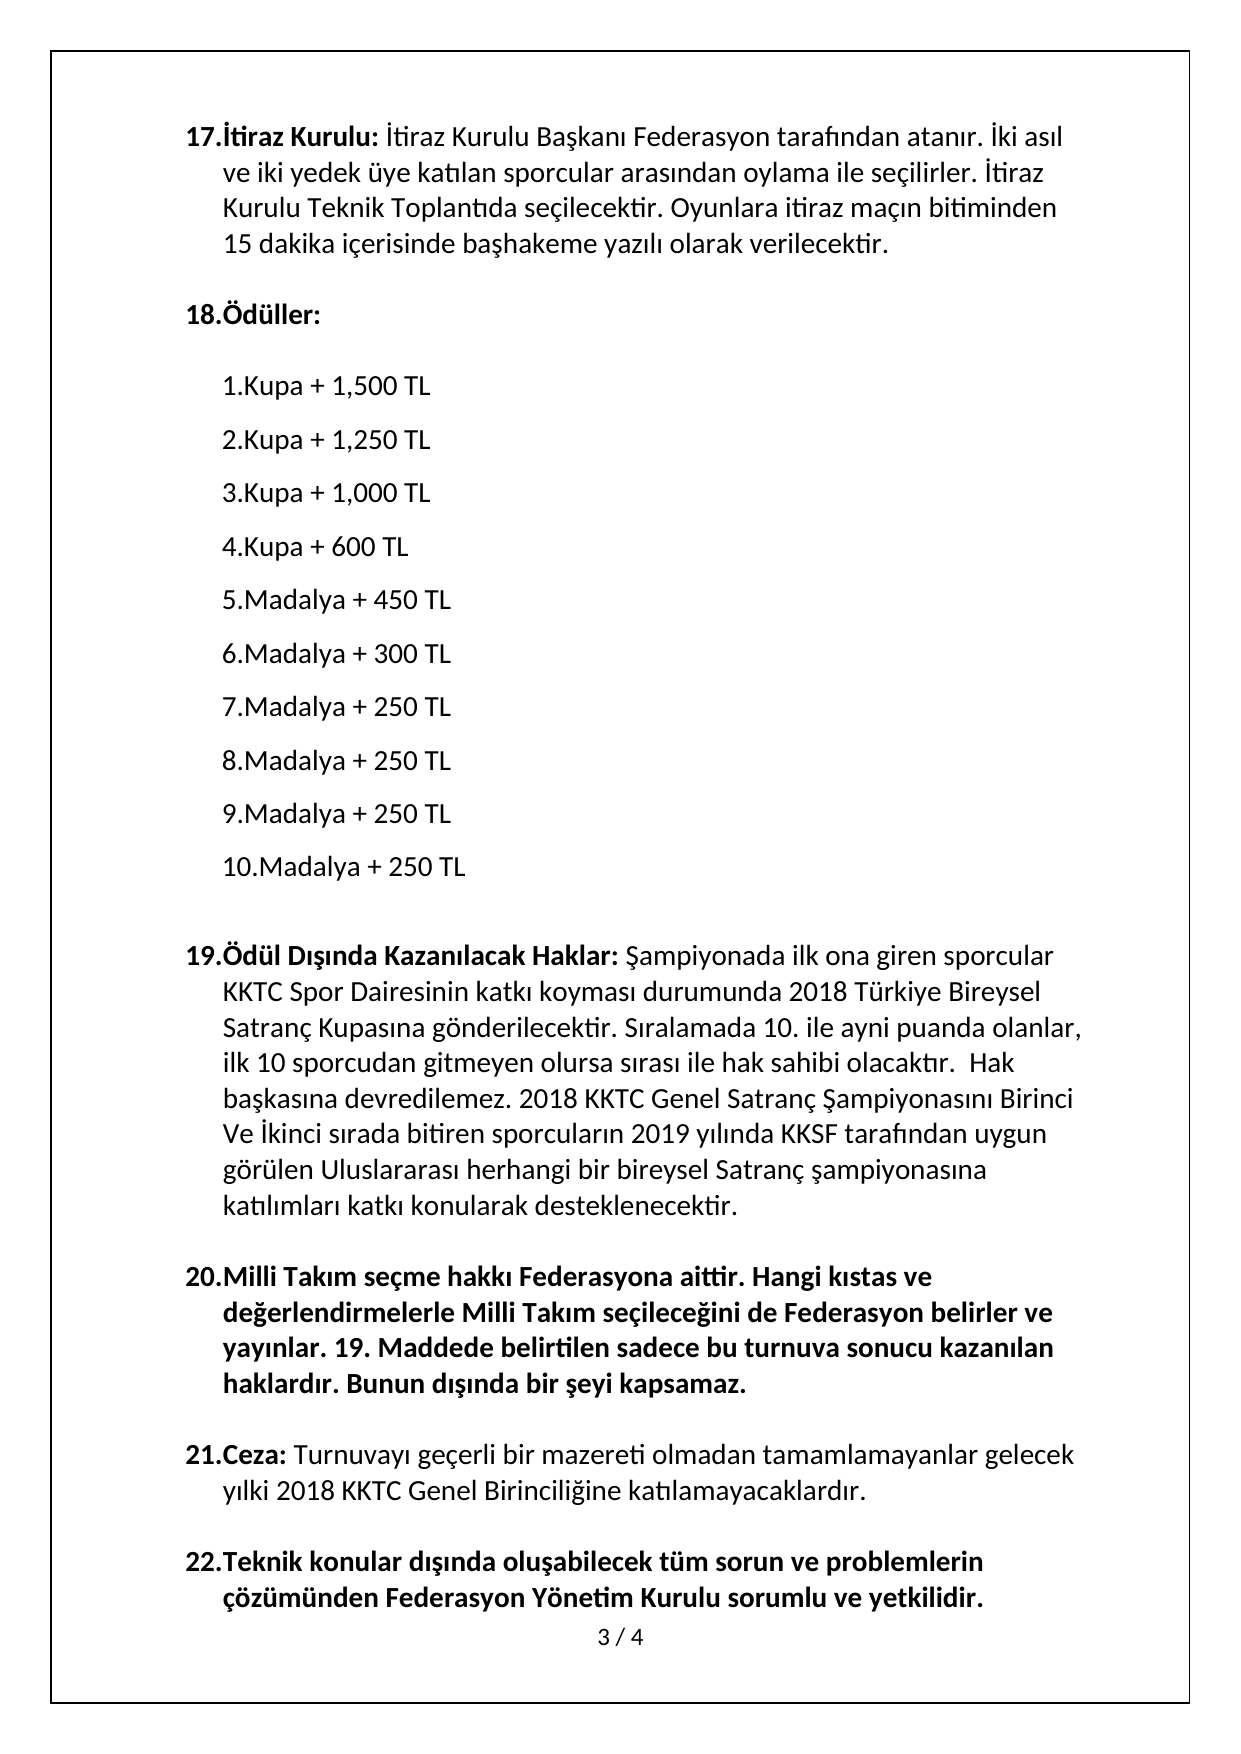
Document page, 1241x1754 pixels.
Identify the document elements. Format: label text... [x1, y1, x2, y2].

text 9.Madalya + 250 TL [222, 795, 1092, 831]
text 3.Kupa + 1,000 TL [222, 474, 1092, 510]
list Milli Takım seçme hakkı Federasyona aittir. Hangi kıstas ve değerlendirmelerle Milli Takım seçileceğini de Federasyon belirler ve yayınlar. 19. Maddede belirtilen sadece bu turnuva sonucu kazanılan haklardır. Bunun dışında bir şeyi kapsamaz. [185, 1258, 1092, 1401]
list İtiraz Kurulu: İtiraz Kurulu Başkanı Federasyon tarafından atanır. İki asıl ve iki yedek üye katılan sporcular arasından oylama ile seçilirler. İtiraz Kurulu Teknik Toplantıda seçilecektir. Oyunlara itiraz maçın bitiminden 15 dakika içerisinde başhakeme yazılı olarak verilecektir. [185, 118, 1092, 261]
list Ödül Dışında Kazanılacak Haklar: Şampiyonada ilk ona giren sporcular KKTC Spor Dairesinin katkı koyması durumunda 2018 Türkiye Bireysel Satranç Kupasına gönderilecektir. Sıralamada 10. ile ayni puanda olanlar, ilk 10 sporcudan gitmeyen olursa sırası ile hak sahibi olacaktır. Hak başkasına devredilemez. 2018 KKTC Genel Satranç Şampiyonasını Birinci Ve İkinci sırada bitiren sporcuların 2019 yılında KKSF tarafından uygun görülen Uluslararası herhangi bir bireysel Satranç şampiyonasına katılımları katkı konularak desteklenecektir. [185, 937, 1092, 1222]
text 8.Madalya + 250 TL [222, 742, 1092, 777]
text 7.Madalya + 250 TL [222, 688, 1092, 724]
text 6.Madalya + 300 TL [222, 635, 1092, 670]
text 10.Madalya + 250 TL [222, 848, 1092, 884]
list Ödüller: [185, 296, 1092, 332]
text 2.Kupa + 1,250 TL [222, 421, 1092, 457]
list Ceza: Turnuvayı geçerli bir mazereti olmadan tamamlamayanlar gelecek yılki 2018 KKTC Genel Birinciliğine katılamayacaklardır. [185, 1436, 1092, 1507]
text 1.Kupa + 1,500 TL [222, 367, 1092, 403]
list Teknik konular dışında oluşabilecek tüm sorun ve problemlerin çözümünden Federasyon Yönetim Kurulu sorumlu ve yetkilidir. [185, 1543, 1092, 1614]
text 4.Kupa + 600 TL [222, 528, 1092, 563]
text 5.Madalya + 450 TL [222, 581, 1092, 617]
